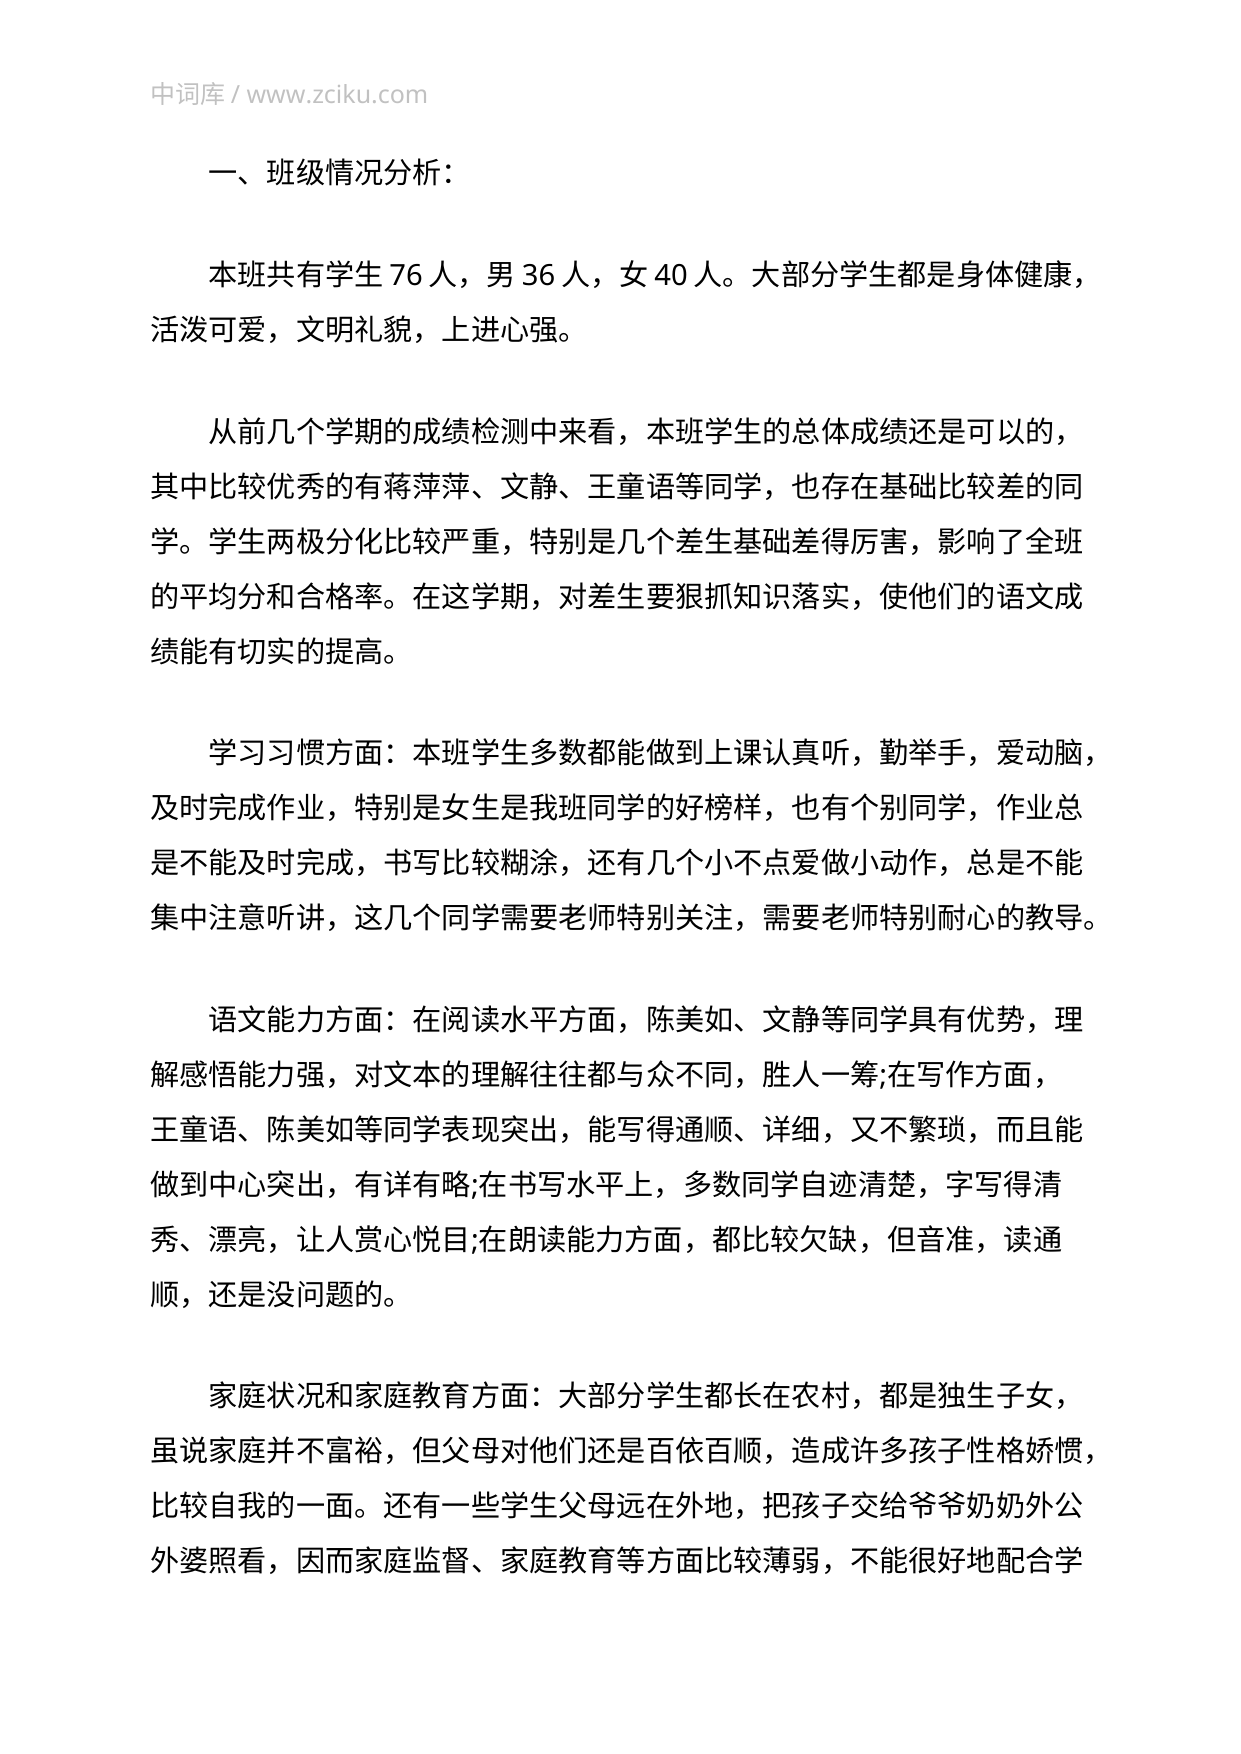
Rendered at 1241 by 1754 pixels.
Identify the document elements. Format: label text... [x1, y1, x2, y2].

text 本班共有学生76人，男36人，女40人。大部分学生都是身体健康，活泼可爱，文明礼貌，上进心强。 [150, 252, 1090, 349]
text 从前几个学期的成绩检测中来看，本班学生的总体成绩还是可以的，其中比较优秀的有蒋萍萍、文静、王童语等同学，也存在基础比较差的同学。学生两极分化比较严重，特别是几个差生基础差得厉害，影响了全班的平均分和合格率。在这学期，对差生要狠抓知识落实，使他们的语文成绩能有切实的提高。 [150, 408, 1090, 670]
text 学习习惯方面：本班学生多数都能做到上课认真听，勤举手，爱动脑，及时完成作业，特别是女生是我班同学的好榜样，也有个别同学，作业总是不能及时完成，书写比较糊涂，还有几个小不点爱做小动作，总是不能集中注意听讲，这几个同学需要老师特别关注，需要老师特别耐心的教导。 [150, 730, 1090, 937]
text 一、班级情况分析： [150, 150, 1090, 192]
text 语文能力方面：在阅读水平方面，陈美如、文静等同学具有优势，理解感悟能力强，对文本的理解往往都与众不同，胜人一筹;在写作方面，王童语、陈美如等同学表现突出，能写得通顺、详细，又不繁琐，而且能做到中心突出，有详有略;在书写水平上，多数同学自迹清楚，字写得清秀、漂亮，让人赏心悦目;在朗读能力方面，都比较欠缺，但音准，读通顺，还是没问题的。 [150, 996, 1090, 1313]
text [150, 1373, 1090, 1580]
